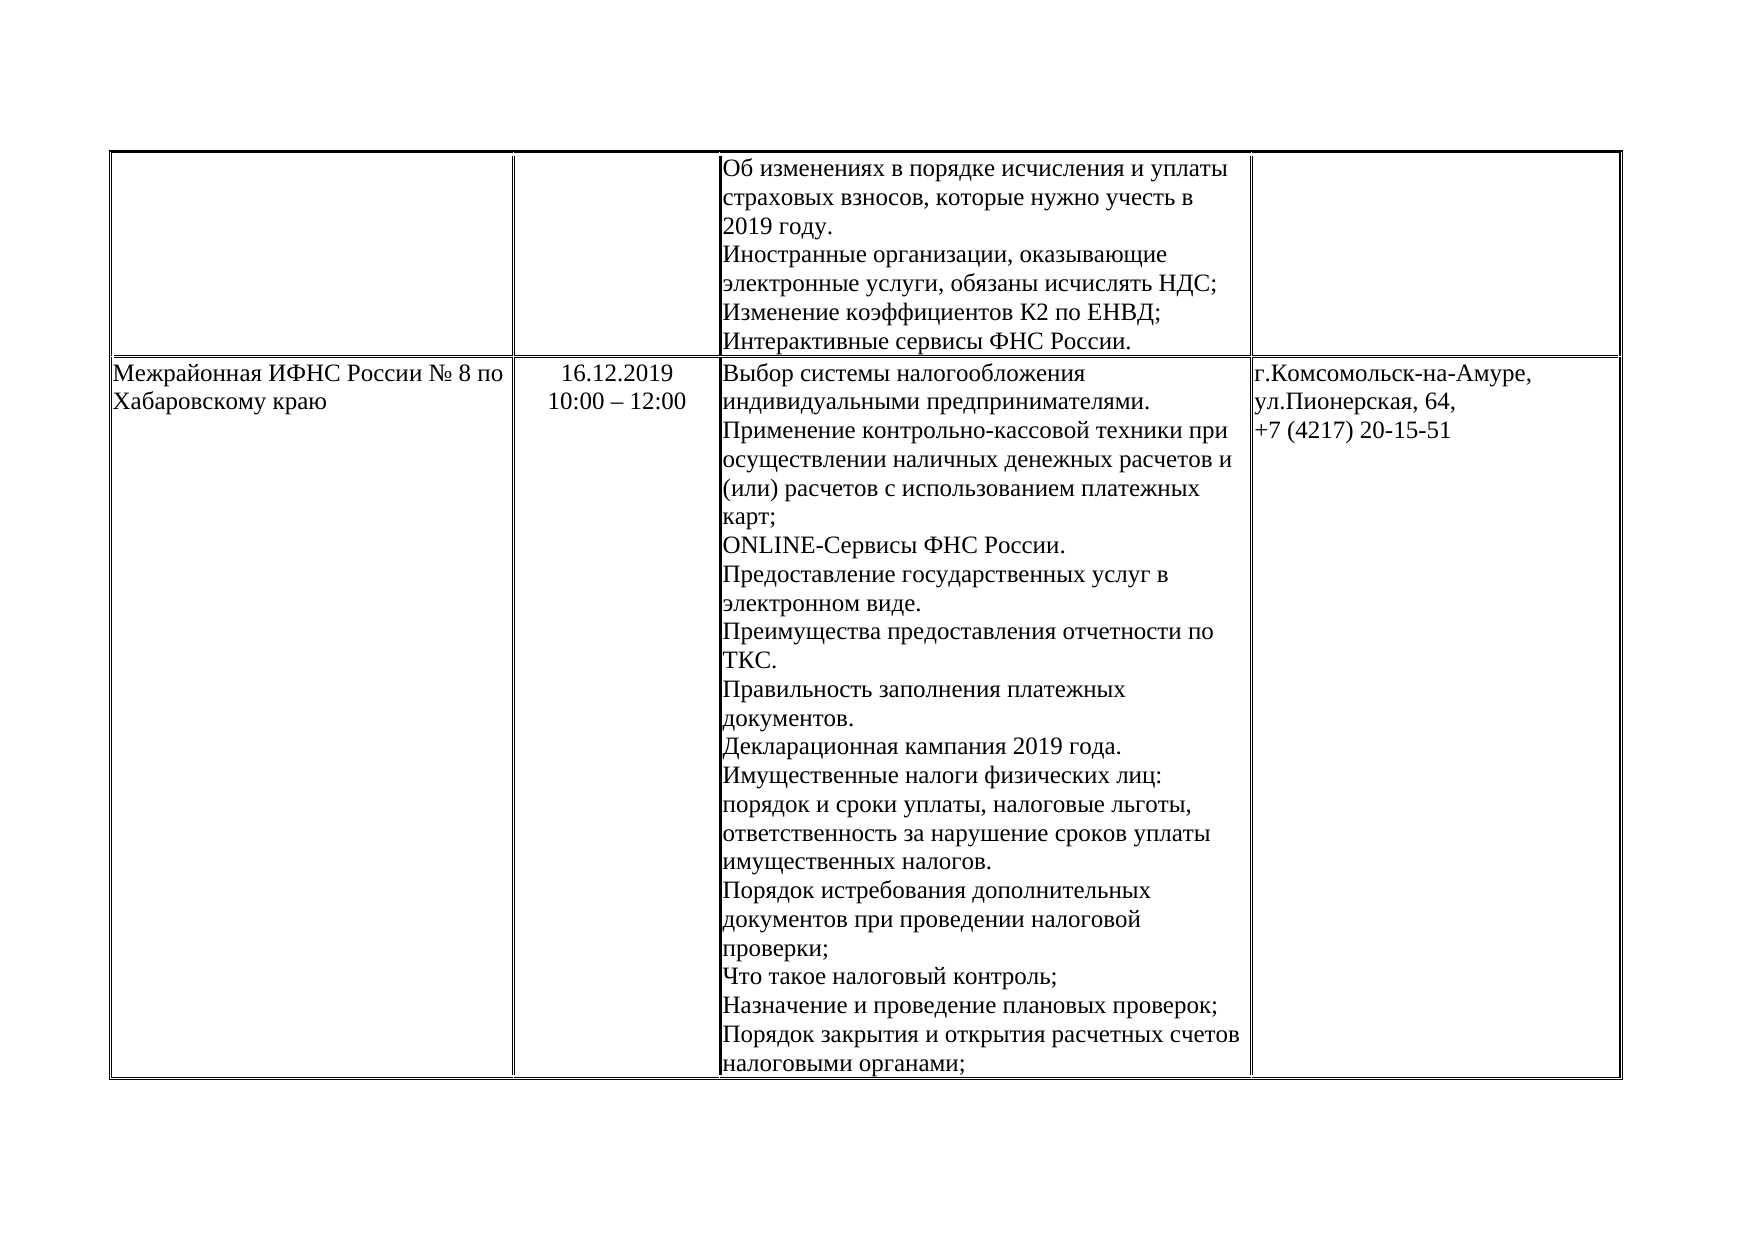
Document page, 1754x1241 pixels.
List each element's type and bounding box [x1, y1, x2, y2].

table_cell [514, 358, 720, 1076]
table_cell [112, 355, 513, 1076]
table_cell [112, 153, 513, 354]
table_cell [720, 153, 1252, 354]
table_cell [720, 358, 1252, 1076]
table_cell [1252, 153, 1619, 354]
table_cell [514, 152, 720, 354]
table_cell [1252, 355, 1620, 1076]
